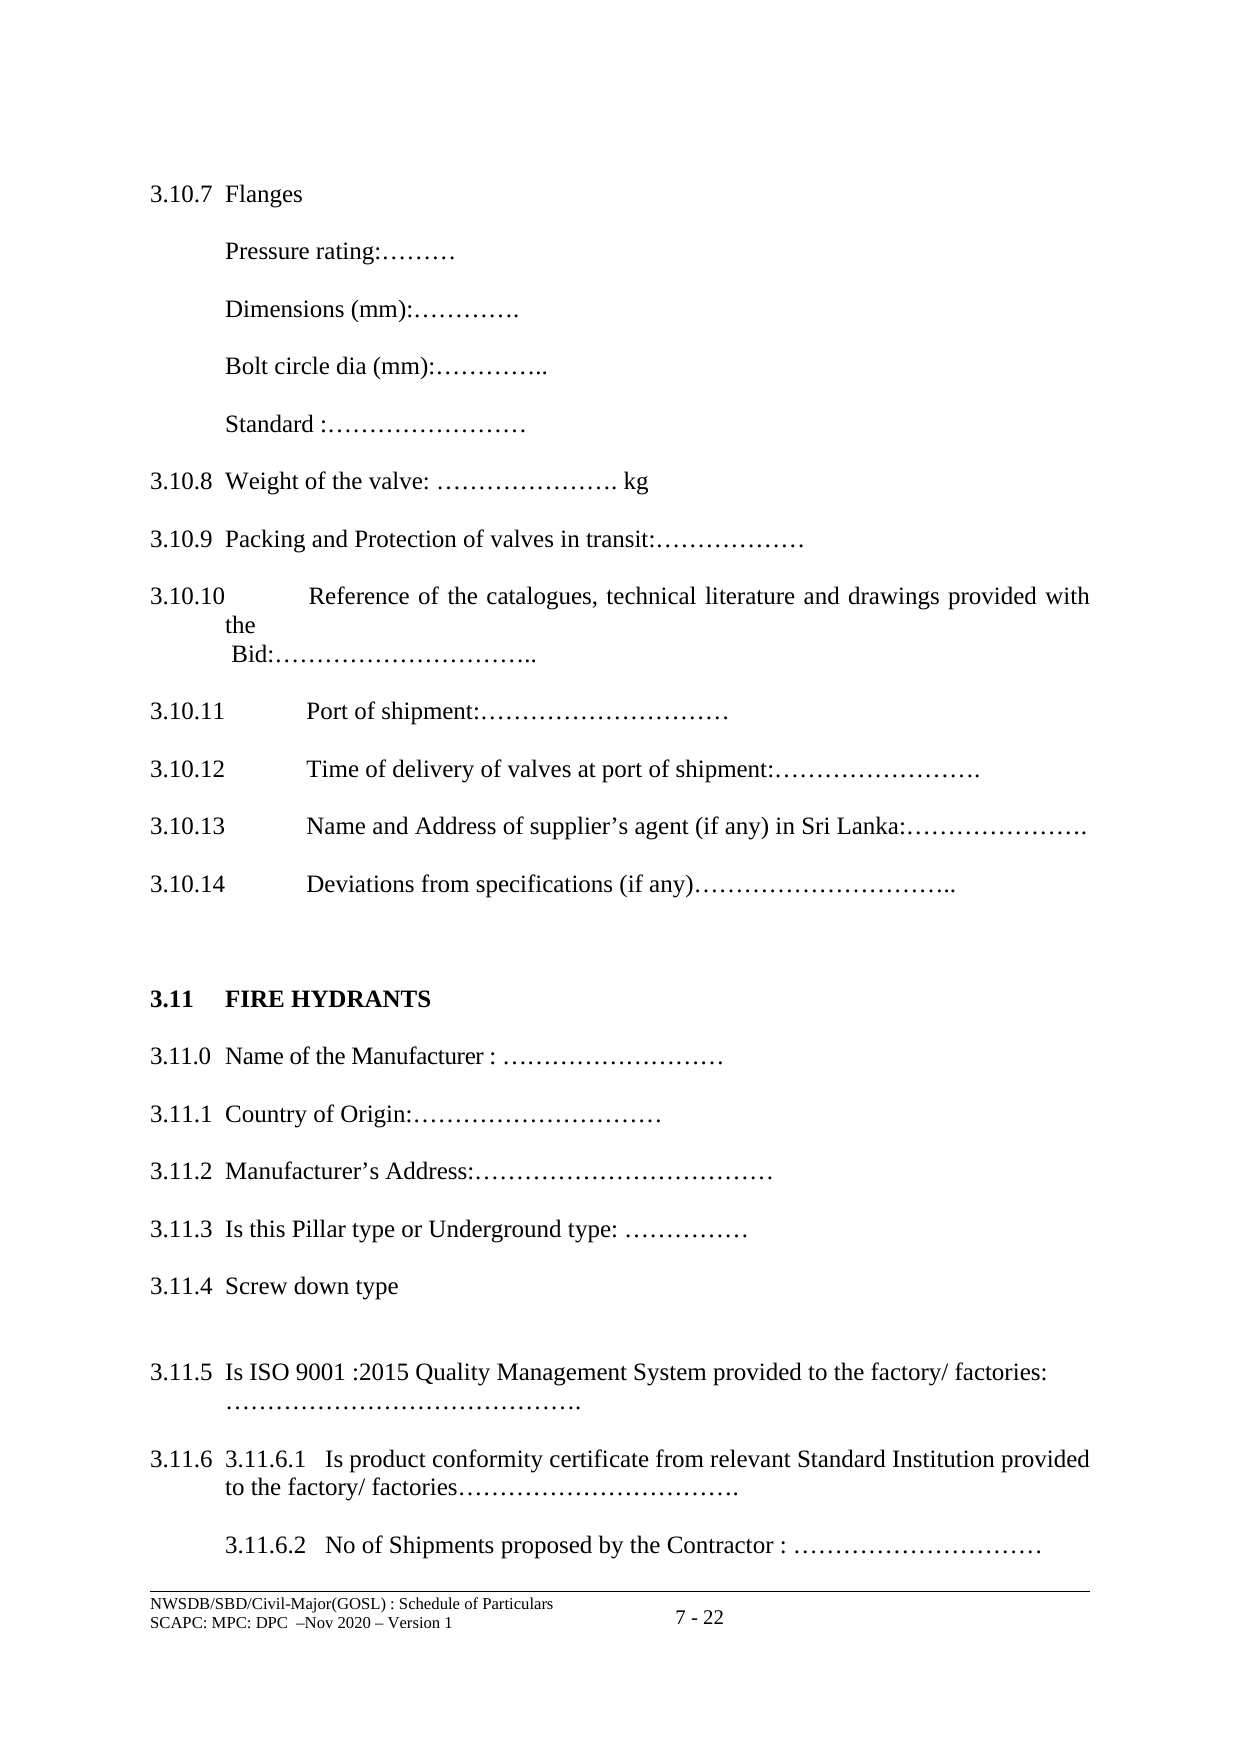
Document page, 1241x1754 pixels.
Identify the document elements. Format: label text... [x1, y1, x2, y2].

list FIRE HYDRANTS [150, 984, 1090, 1012]
text Pressure rating:……… [225, 236, 1090, 265]
list Port of shipment:………………………… [150, 696, 1090, 725]
list Name and Address of supplier’s agent (if any) in Sri Lanka:…………………. [150, 811, 1090, 840]
list Deviations from specifications (if any)………………………….. [150, 869, 1090, 897]
list Flanges [150, 179, 1090, 207]
text 3.11.5 Is ISO 9001 :2015 Quality Management System provided to the factory/ factories: ……………………………………. [150, 1357, 1090, 1415]
list Reference of the catalogues, technical literature and drawings provided with the [150, 581, 1090, 639]
list Weight of the valve: …………………. kg [150, 466, 1090, 495]
text Standard :…………………… [225, 409, 1090, 437]
list Manufacturer’s Address:……………………………… [150, 1156, 1090, 1185]
list Country of Origin:………………………… [150, 1099, 1090, 1127]
list 3.11.6.1 Is product conformity certificate from relevant Standard Institution provided to the factory/ factories……………………………. [150, 1444, 1090, 1501]
text Dimensions (mm):…………. [225, 294, 1090, 322]
text Bid:………………………….. [225, 639, 1090, 667]
list Screw down type [150, 1271, 1090, 1300]
text Bolt circle dia (mm):………….. [225, 351, 1090, 380]
list Packing and Protection of valves in transit:……………… [150, 524, 1090, 552]
list Time of delivery of valves at port of shipment:……………………. [150, 754, 1090, 782]
list Name of the Manufacturer : ……………………… [150, 1041, 1090, 1070]
list Is this Pillar type or Underground type: …………… [150, 1214, 1090, 1242]
text 3.11.6.2 No of Shipments proposed by the Contractor : ………………………… [225, 1530, 1090, 1559]
